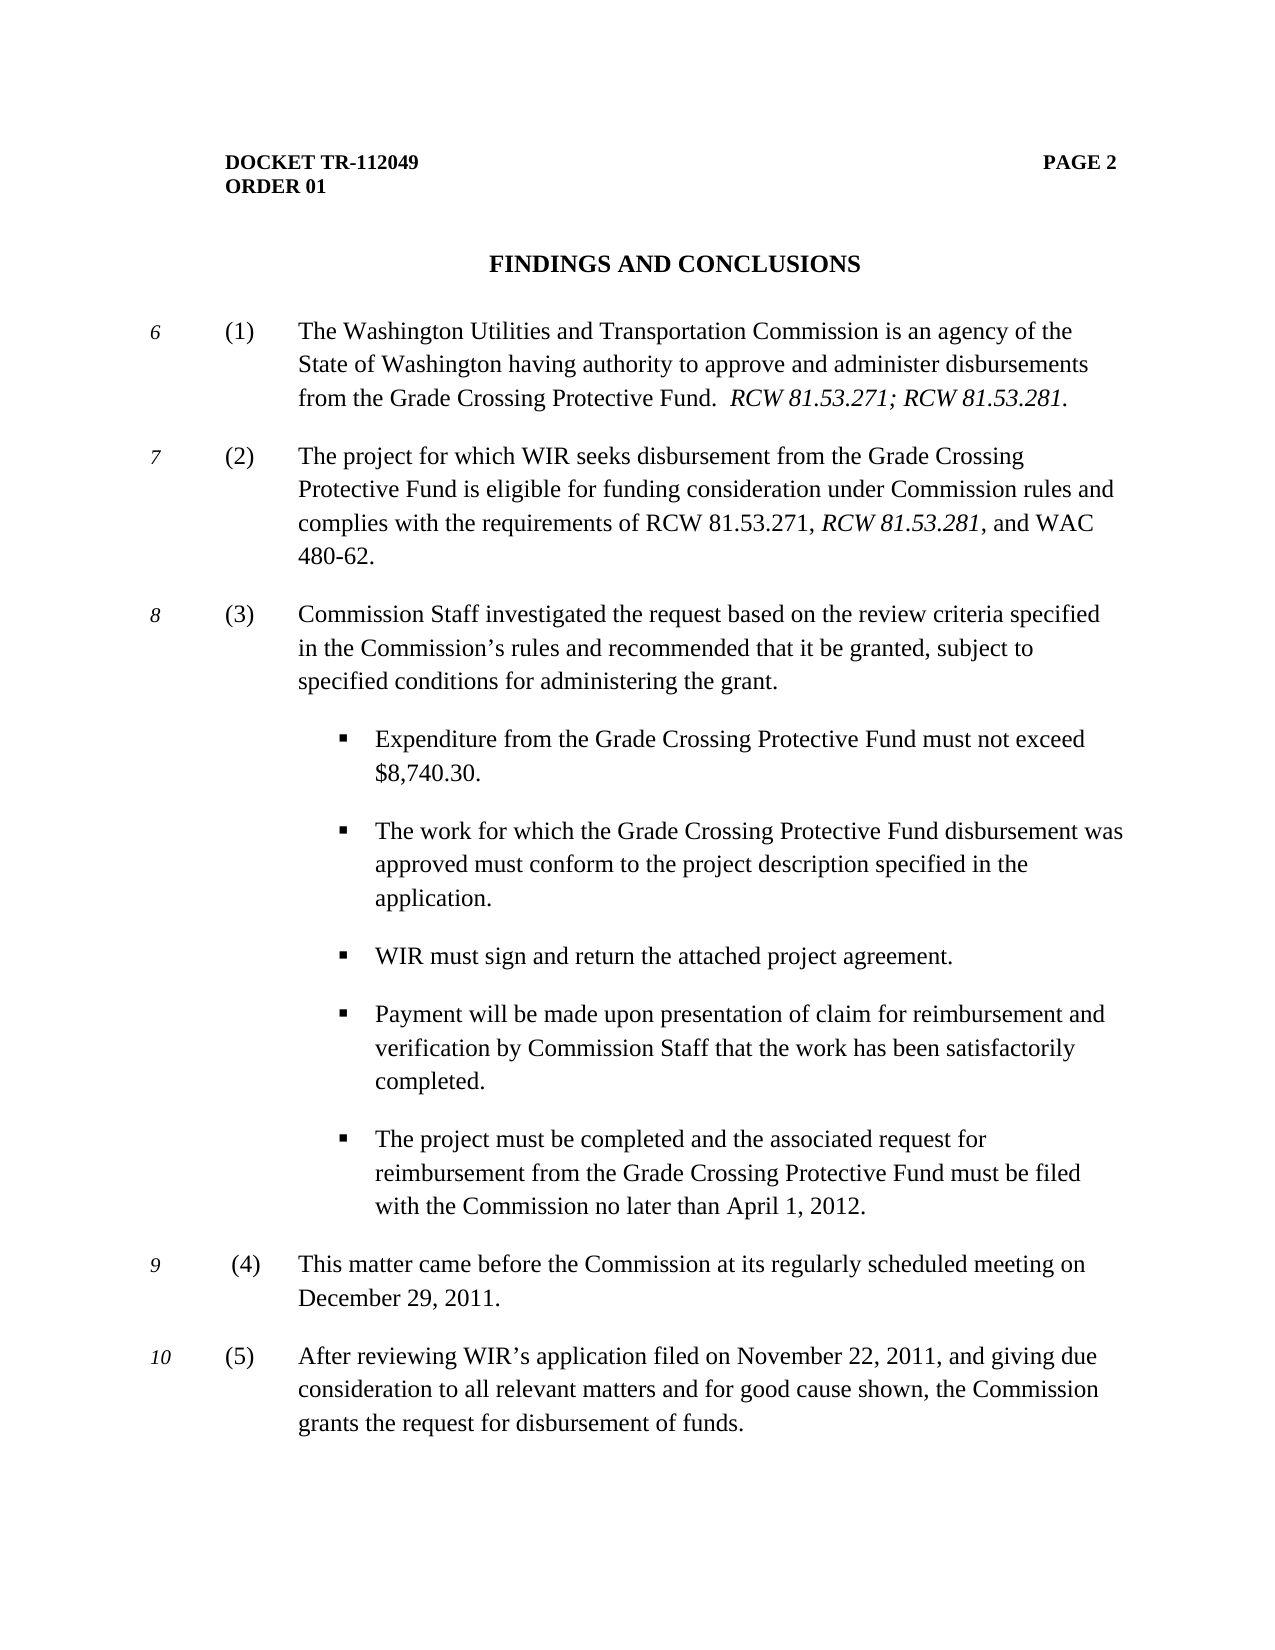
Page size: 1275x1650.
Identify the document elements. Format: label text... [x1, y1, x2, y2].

list The project must be completed and the associated request for reimbursement from the Grade Crossing Protective Fund must be filed with the Commission no later than April 1, 2012. [337, 1121, 1125, 1221]
text (4) This matter came before the Commission at its regularly scheduled meeting on December 29, 2011. [150, 1246, 1125, 1313]
text FINDINGS AND CONCLUSIONS [225, 246, 1125, 279]
text (1) The Washington Utilities and Transportation Commission is an agency of the State of Washington having authority to approve and administer disbursements from the Grade Crossing Protective Fund. RCW 81.53.271; RCW 81.53.281. [150, 313, 1125, 413]
list Expenditure from the Grade Crossing Protective Fund must not exceed $8,740.30. [337, 721, 1125, 788]
text (5) After reviewing WIR’s application filed on November 22, 2011, and giving due consideration to all relevant matters and for good cause shown, the Commission grants the request for disbursement of funds. [150, 1338, 1125, 1438]
list WIR must sign and return the attached project agreement. [337, 938, 1125, 971]
list Payment will be made upon presentation of claim for reimbursement and verification by Commission Staff that the work has been satisfactorily completed. [337, 996, 1125, 1096]
list The work for which the Grade Crossing Protective Fund disbursement was approved must conform to the project description specified in the application. [337, 813, 1125, 913]
text (2) The project for which WIR seeks disbursement from the Grade Crossing Protective Fund is eligible for funding consideration under Commission rules and complies with the requirements of RCW 81.53.271, RCW 81.53.281, and WAC 480-62. [150, 438, 1125, 571]
text (3) Commission Staff investigated the request based on the review criteria specified in the Commission’s rules and recommended that it be granted, subject to specified conditions for administering the grant. [150, 596, 1125, 696]
